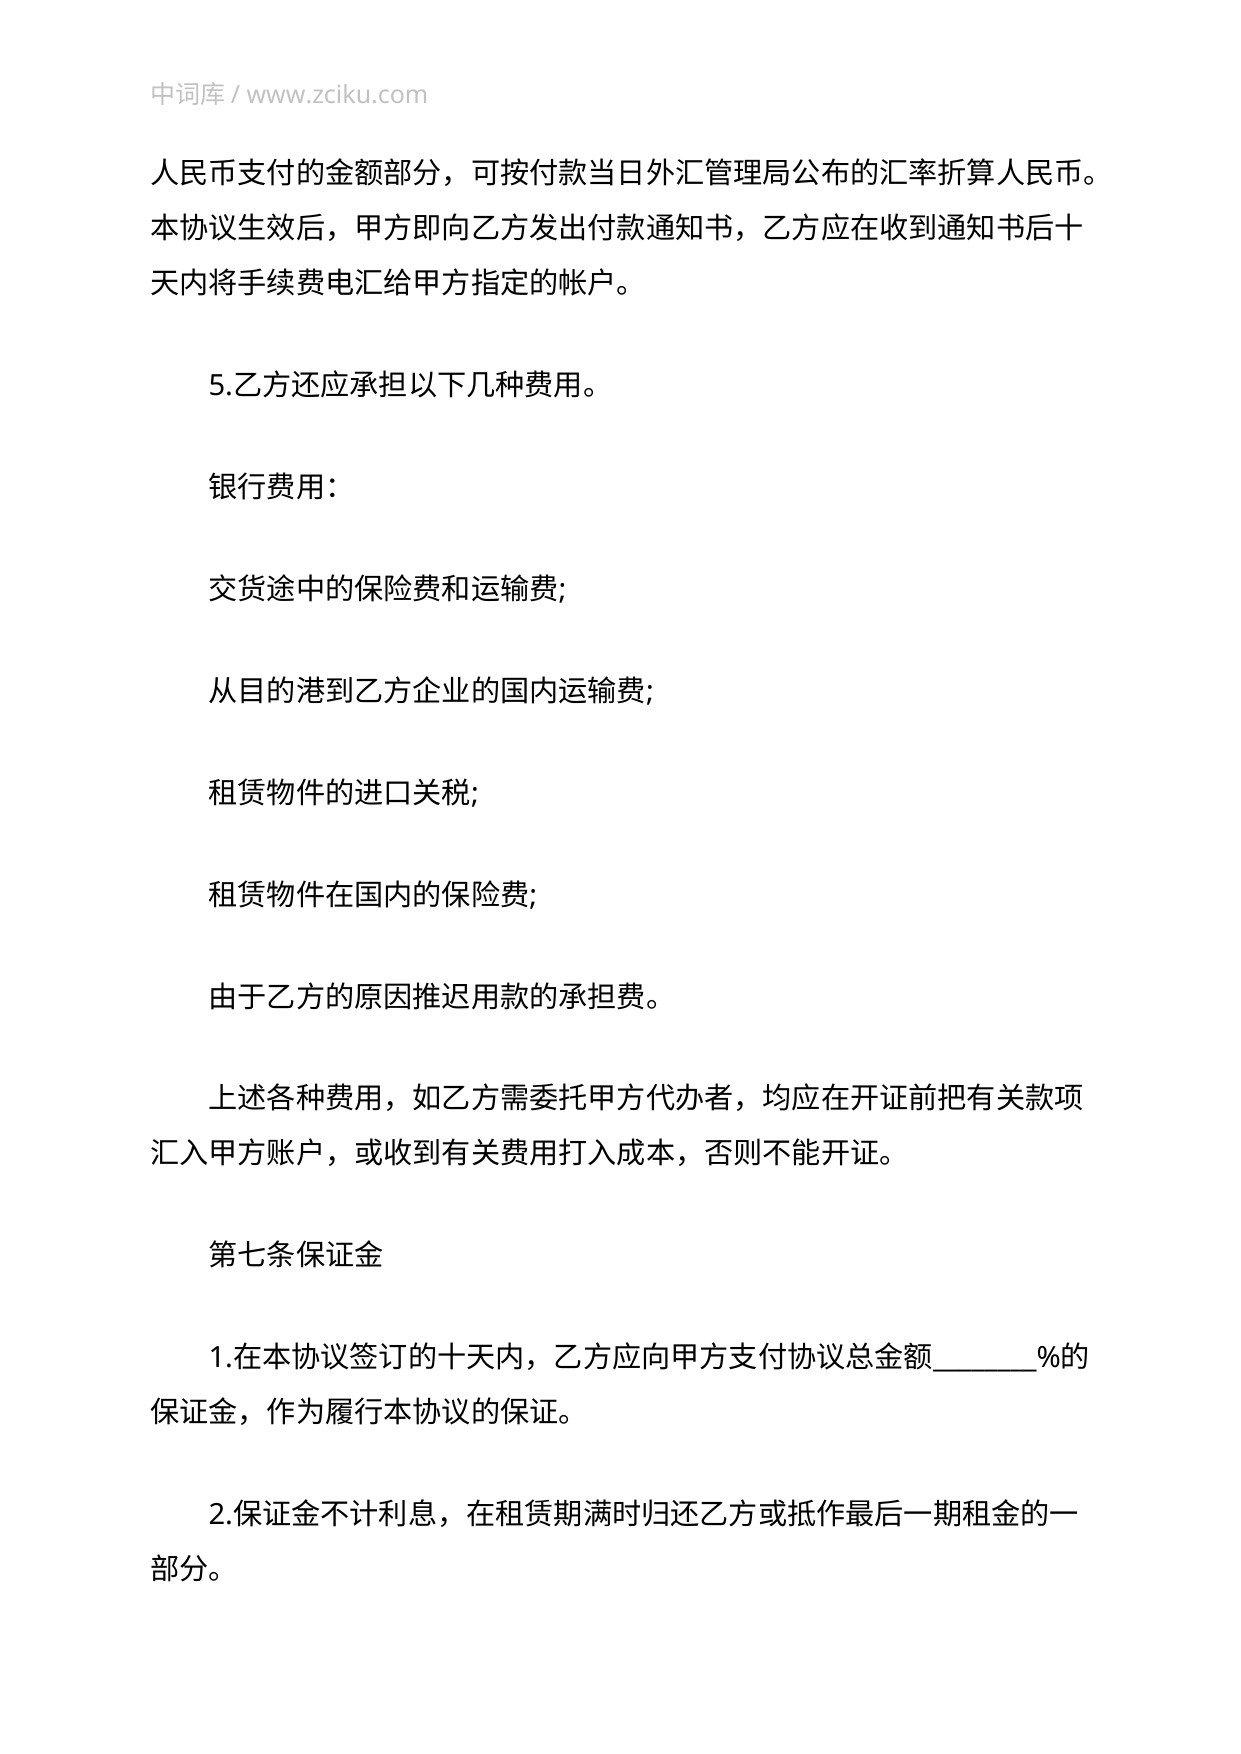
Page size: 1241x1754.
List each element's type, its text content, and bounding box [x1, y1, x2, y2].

text 交货途中的保险费和运输费; [150, 565, 1090, 608]
text 上述各种费用，如乙方需委托甲方代办者，均应在开证前把有关款项汇入甲方账户，或收到有关费用打入成本，否则不能开证。 [150, 1075, 1090, 1172]
text 租赁物件在国内的保险费; [150, 871, 1090, 914]
text 5.乙方还应承担以下几种费用。 [150, 362, 1090, 404]
text 租赁物件的进口关税; [150, 769, 1090, 812]
text 从目的港到乙方企业的国内运输费; [150, 667, 1090, 710]
text 由于乙方的原因推迟用款的承担费。 [150, 973, 1090, 1016]
text 第七条保证金 [150, 1232, 1090, 1274]
text 1.在本协议签订的十天内，乙方应向甲方支付协议总金额________%的保证金，作为履行本协议的保证。 [150, 1333, 1090, 1431]
text 2.保证金不计利息，在租赁期满时归还乙方或抵作最后一期租金的一部分。 [150, 1490, 1090, 1587]
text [150, 150, 1090, 302]
text 银行费用： [150, 463, 1090, 506]
